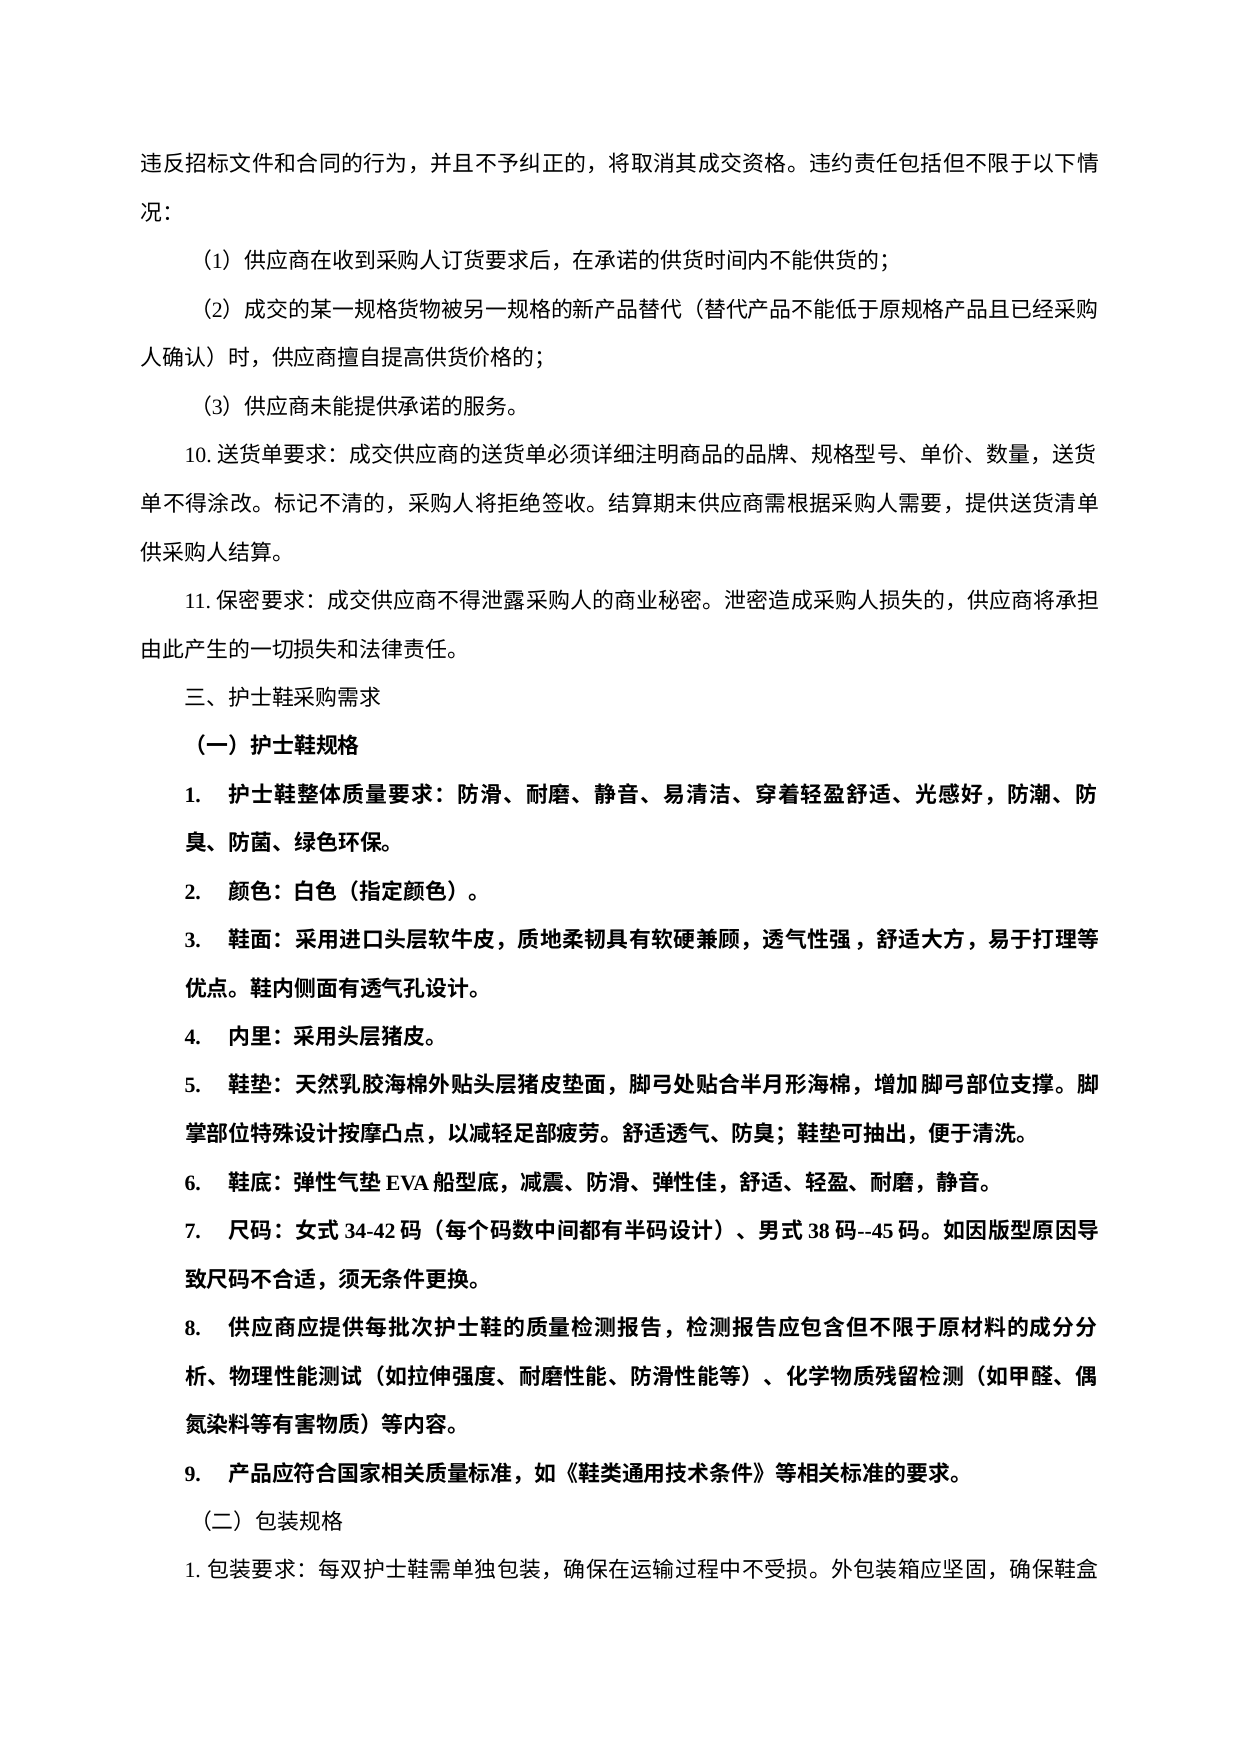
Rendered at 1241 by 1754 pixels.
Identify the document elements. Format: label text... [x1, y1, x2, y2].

text （一）护士鞋规格 [141, 728, 1100, 760]
list 鞋面：采用进口头层软牛皮，质地柔韧具有软硬兼顾，透气性强，舒适大方，易于打理等优点。鞋内侧面有透气孔设计。 [184, 922, 1100, 1003]
list 产品应符合国家相关质量标准，如《鞋类通用技术条件》等相关标准的要求。 [184, 1455, 1100, 1488]
text （3）供应商未能提供承诺的服务。 [141, 388, 1100, 421]
list 内里：采用头层猪皮。 [184, 1019, 1100, 1051]
text （1）供应商在收到采购人订货要求后，在承诺的供货时间内不能供货的； [141, 243, 1100, 275]
list 鞋底：弹性气垫EVA 船型底，减震、防滑、弹性佳，舒适、轻盈、耐磨，静音。 [184, 1164, 1100, 1197]
list 供应商应提供每批次护士鞋的质量检测报告，检测报告应包含但不限于原材料的成分分析、物理性能测试（如拉伸强度、耐磨性能、防滑性能等）、化学物质残留检测（如甲醛、偶氮染料等有害物质）等内容。 [184, 1309, 1100, 1439]
text 三、护士鞋采购需求 [141, 679, 1100, 712]
list 颜色：白色（指定颜色）。 [184, 873, 1100, 906]
text 11. 保密要求：成交供应商不得泄露采购人的商业秘密。泄密造成采购人损失的，供应商将承担由此产生的一切损失和法律责任。 [141, 582, 1100, 664]
text （二）包装规格 [141, 1504, 1100, 1536]
list 护士鞋整体质量要求：防滑、耐磨、静音、易清洁、穿着轻盈舒适、光感好，防潮、防臭、防菌、绿色环保。 [184, 776, 1100, 857]
text 10. 送货单要求：成交供应商的送货单必须详细注明商品的品牌、规格型号、单价、数量，送货单不得涂改。标记不清的，采购人将拒绝签收。结算期末供应商需根据采购人需要，提供送货清单供采购人结算。 [141, 437, 1100, 567]
text （2）成交的某一规格货物被另一规格的新产品替代（替代产品不能低于原规格产品且已经采购人确认）时，供应商擅自提高供货价格的； [141, 291, 1100, 372]
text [141, 1552, 1100, 1584]
list 尺码：女式34-42码（每个码数中间都有半码设计）、男式38码--45码。如因版型原因导致尺码不合适，须无条件更换。 [184, 1212, 1100, 1294]
list 鞋垫：天然乳胶海棉外贴头层猪皮垫面，脚弓处贴合半月形海棉，增加脚弓部位支撑。脚掌部位特殊设计按摩凸点，以减轻足部疲劳。舒适透气、防臭；鞋垫可抽出，便于清洗。 [184, 1067, 1100, 1148]
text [141, 146, 1100, 227]
